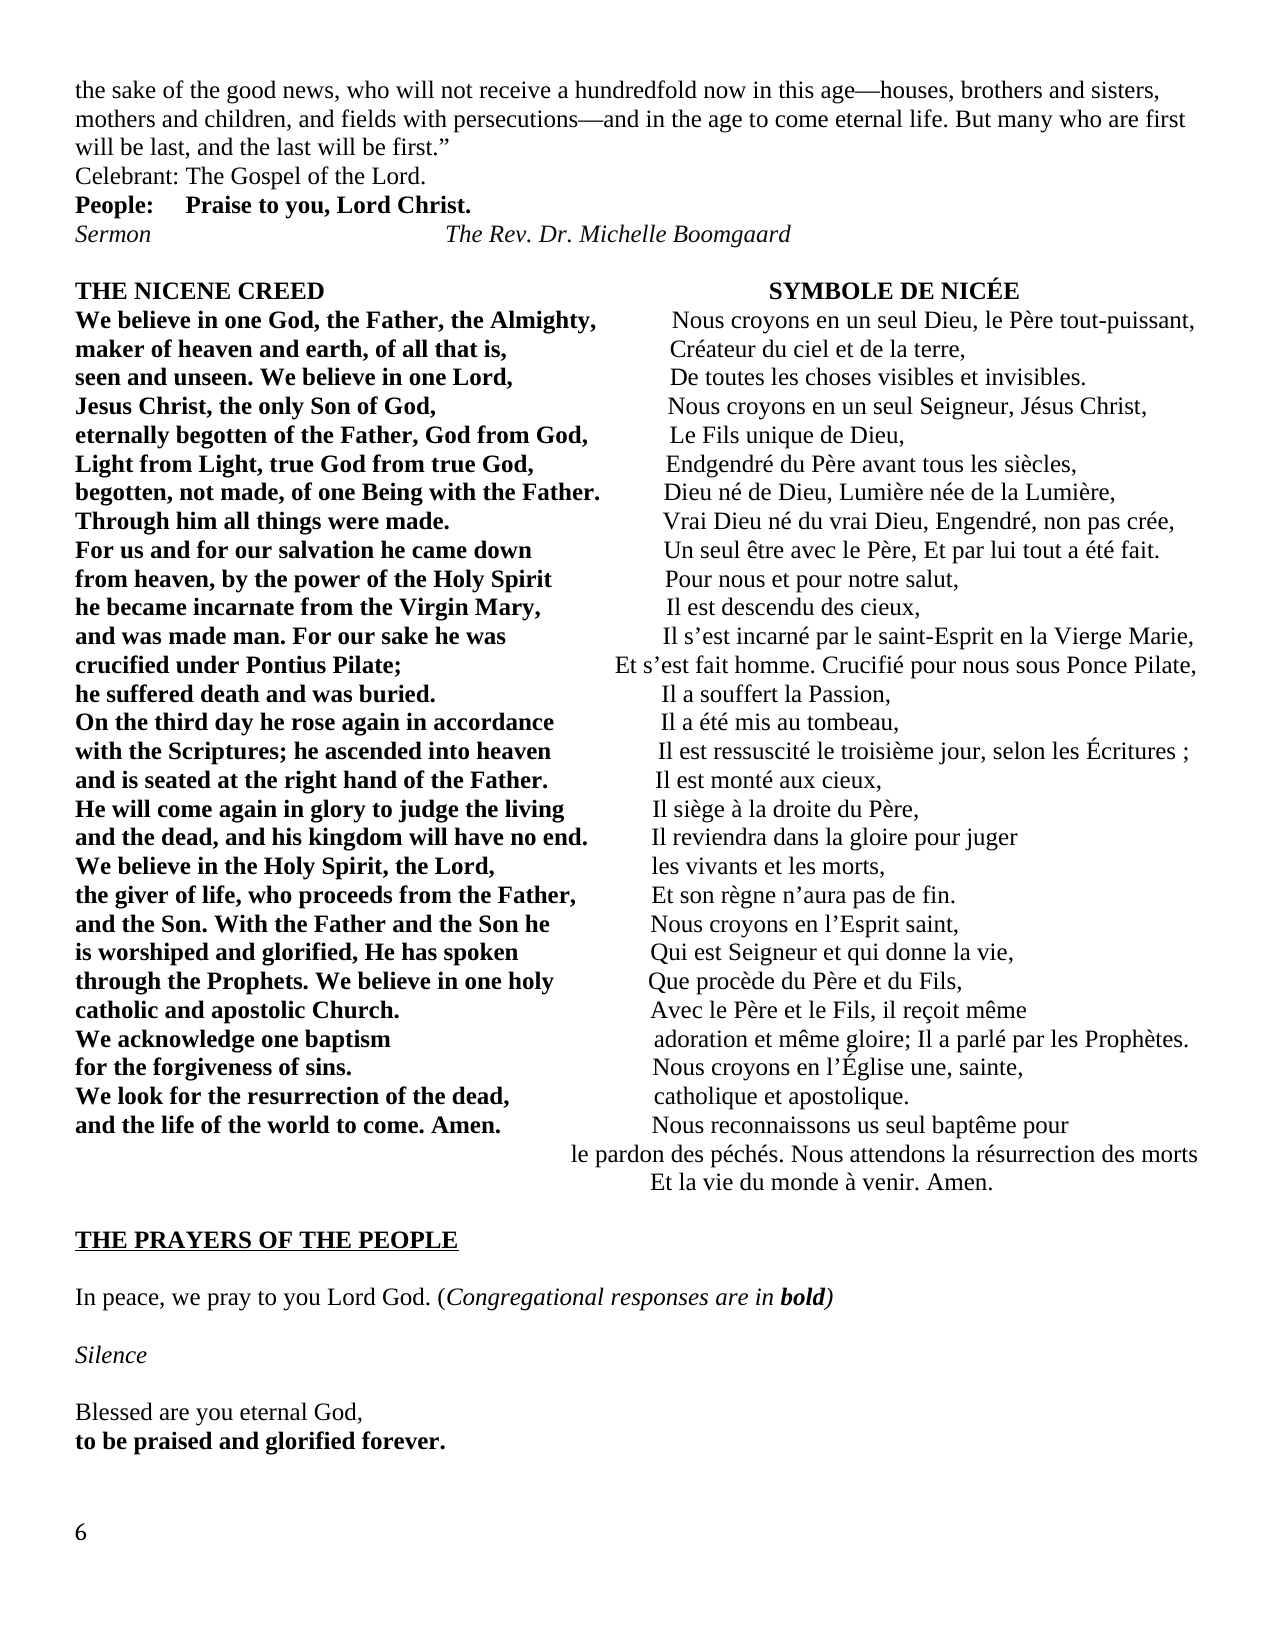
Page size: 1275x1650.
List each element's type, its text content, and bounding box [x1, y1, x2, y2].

text seen and unseen. We believe in one Lord, De toutes les choses visibles et invisibles. [75, 362, 1200, 391]
text le pardon des péchés. Nous attendons la résurrection des morts [75, 1139, 1200, 1167]
text and was made man. For our sake he was Il s’est incarné par le saint-Esprit en la Vierge Marie, [75, 621, 1200, 650]
text through the Prophets. We believe in one holy Que procède du Père et du Fils, [75, 966, 1200, 995]
text and is seated at the right hand of the Father. Il est monté aux cieux, [75, 765, 1200, 794]
text catholic and apostolic Church. Avec le Père et le Fils, il reçoit même [75, 995, 1200, 1024]
text from heaven, by the power of the Holy Spirit Pour nous et pour notre salut, [75, 564, 1200, 592]
text crucified under Pontius Pilate; Et s’est fait homme. Crucifié pour nous sous Ponce Pilate, [75, 650, 1200, 679]
text Silence [75, 1340, 1200, 1369]
text We acknowledge one baptism adoration et même gloire; Il a parlé par les Prophètes. [75, 1024, 1200, 1052]
text with the Scriptures; he ascended into heaven Il est ressuscité le troisième jour, selon les Écritures ; [75, 736, 1200, 765]
text In peace, we pray to you Lord God. (Congregational responses are in bold) [75, 1282, 1200, 1311]
text We believe in the Holy Spirit, the Lord, les vivants et les morts, [75, 851, 1200, 880]
text maker of heaven and earth, of all that is, Créateur du ciel et de la terre, [75, 334, 1200, 362]
text Jesus Christ, the only Son of God, Nous croyons en un seul Seigneur, Jésus Christ, [75, 391, 1200, 420]
text and the Son. With the Father and the Son he Nous croyons en l’Esprit saint, [75, 909, 1200, 937]
text THE NICENE CREED SYMBOLE DE NICÉE [75, 276, 1200, 305]
text Blessed are you eternal God, to be praised and glorified forever. [75, 1397, 1200, 1455]
text For us and for our salvation he came down Un seul être avec le Père, Et par lui tout a été fait. [75, 535, 1200, 564]
text People: Praise to you, Lord Christ. [75, 190, 1200, 219]
text Et la vie du monde à venir. Amen. [75, 1167, 1200, 1196]
text He will come again in glory to judge the living Il siège à la droite du Père, [75, 794, 1200, 822]
text is worshiped and glorified, He has spoken Qui est Seigneur et qui donne la vie, [75, 937, 1200, 966]
text On the third day he rose again in accordance Il a été mis au tombeau, [75, 707, 1200, 736]
text for the forgiveness of sins. Nous croyons en l’Église une, sainte, [75, 1052, 1200, 1081]
text THE PRAYERS OF THE PEOPLE [75, 1225, 1200, 1254]
text Light from Light, true God from true God, Endgendré du Père avant tous les siècles, [75, 449, 1200, 477]
text Celebrant: The Gospel of the Lord. [75, 161, 1200, 190]
text We believe in one God, the Father, the Almighty, Nous croyons en un seul Dieu, le Père tout-puissant, [75, 305, 1200, 334]
text and the dead, and his kingdom will have no end. Il reviendra dans la gloire pour juger [75, 822, 1200, 851]
text Through him all things were made. Vrai Dieu né du vrai Dieu, Engendré, non pas crée, [75, 506, 1200, 535]
text We look for the resurrection of the dead, catholique et apostolique. [75, 1081, 1200, 1110]
text the giver of life, who proceeds from the Father, Et son règne n’aura pas de fin. [75, 880, 1200, 909]
text he suffered death and was buried. Il a souffert la Passion, [75, 679, 1200, 707]
text begotten, not made, of one Being with the Father. Dieu né de Dieu, Lumière née de la Lumière, [75, 477, 1200, 506]
text and the life of the world to come. Amen. Nous reconnaissons us seul baptême pour [75, 1110, 1200, 1139]
text Sermon The Rev. Dr. Michelle Boomgaard [75, 219, 1200, 247]
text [75, 75, 1200, 161]
text he became incarnate from the Virgin Mary, Il est descendu des cieux, [75, 592, 1200, 621]
text eternally begotten of the Father, God from God, Le Fils unique de Dieu, [75, 420, 1200, 449]
